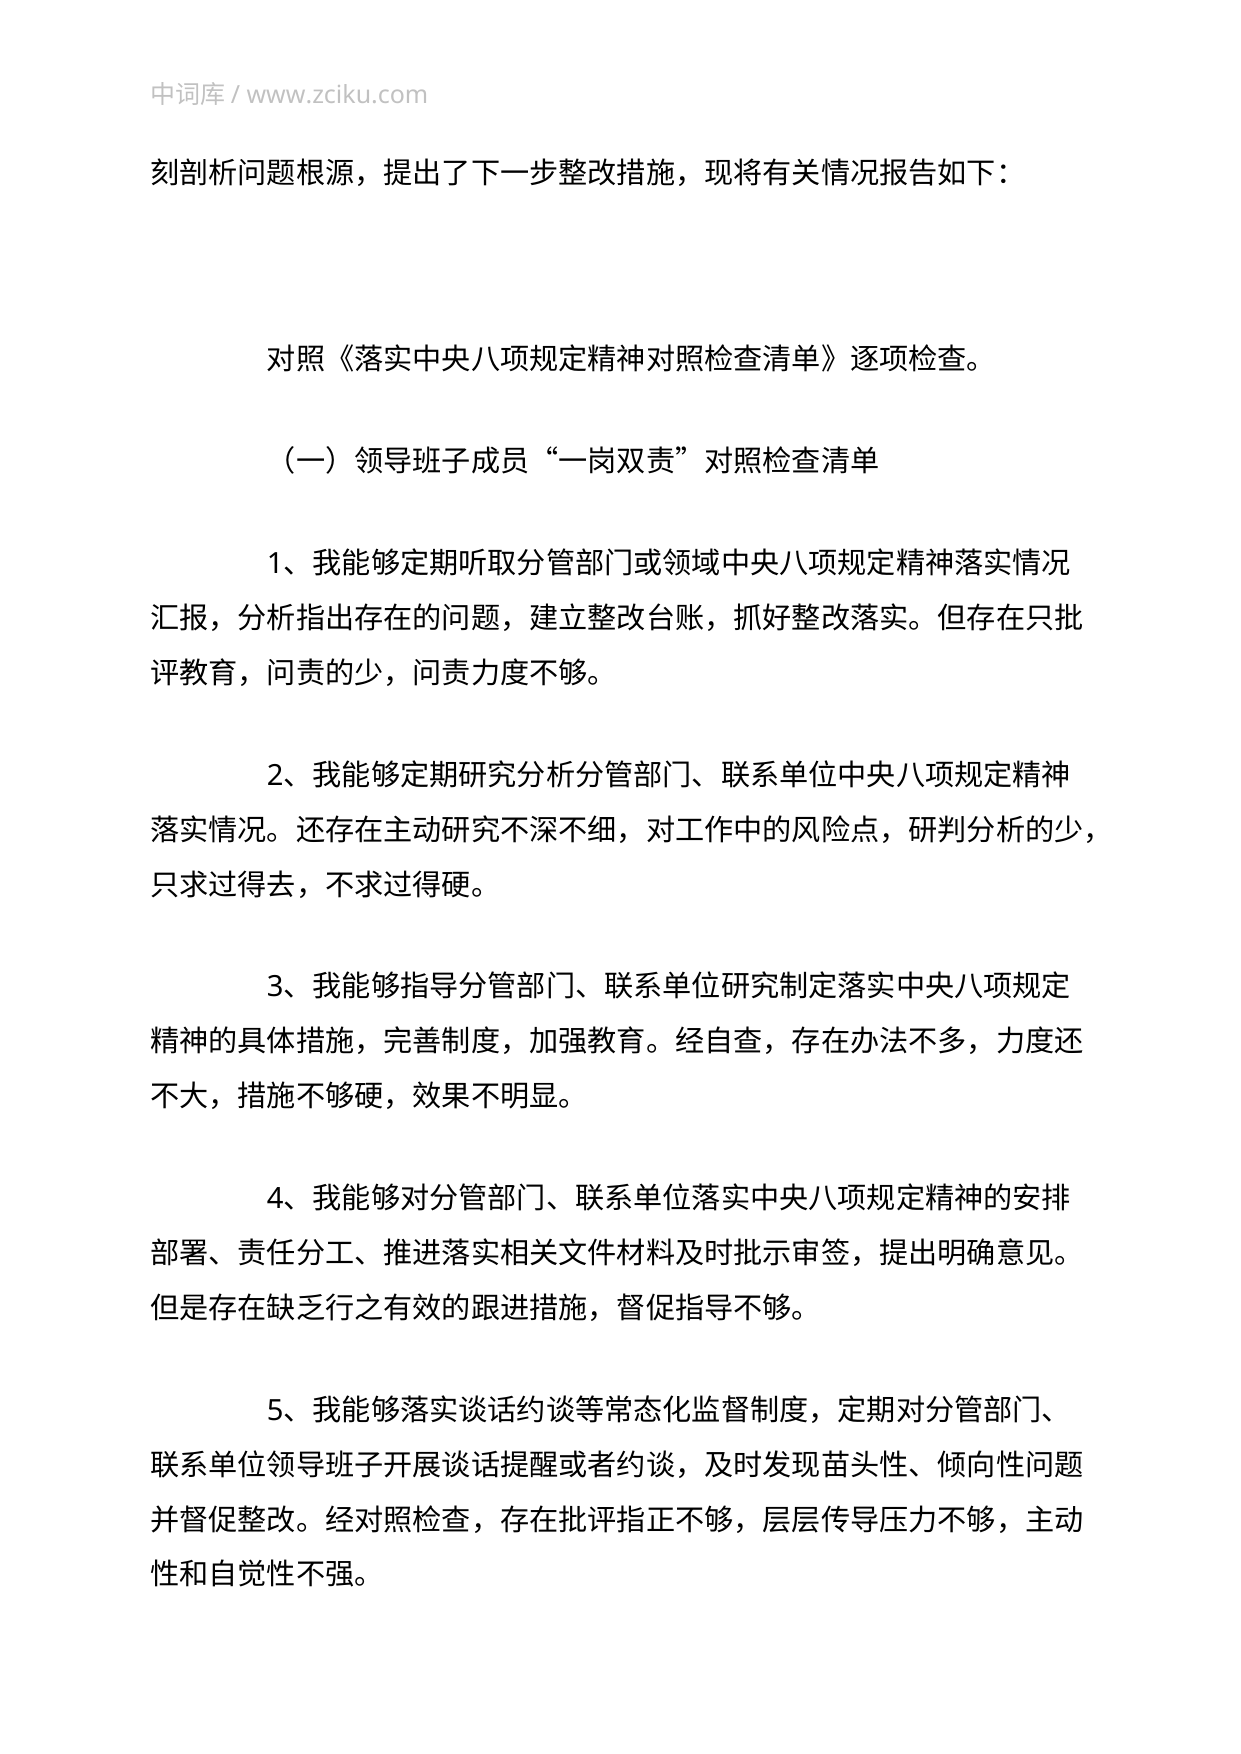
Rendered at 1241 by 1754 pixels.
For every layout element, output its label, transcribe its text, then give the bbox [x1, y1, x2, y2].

text 4、我能够对分管部门、联系单位落实中央八项规定精神的安排部署、责任分工、推进落实相关文件材料及时批示审签，提出明确意见。但是存在缺乏行之有效的跟进措施，督促指导不够。 [150, 1174, 1090, 1327]
text 5、我能够落实谈话约谈等常态化监督制度，定期对分管部门、联系单位领导班子开展谈话提醒或者约谈，及时发现苗头性、倾向性问题并督促整改。经对照检查，存在批评指正不够，层层传导压力不够，主动性和自觉性不强。 [150, 1386, 1090, 1593]
text 2、我能够定期研究分析分管部门、联系单位中央八项规定精神落实情况。还存在主动研究不深不细，对工作中的风险点，研判分析的少，只求过得去，不求过得硬。 [150, 751, 1090, 903]
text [150, 150, 1090, 192]
text （一）领导班子成员“一岗双责”对照检查清单 [150, 438, 1090, 480]
text 1、我能够定期听取分管部门或领域中央八项规定精神落实情况汇报，分析指出存在的问题，建立整改台账，抓好整改落实。但存在只批评教育，问责的少，问责力度不够。 [150, 539, 1090, 692]
text 3、我能够指导分管部门、联系单位研究制定落实中央八项规定精神的具体措施，完善制度，加强教育。经自查，存在办法不多，力度还不大，措施不够硬，效果不明显。 [150, 963, 1090, 1115]
text 对照《落实中央八项规定精神对照检查清单》逐项检查。 [150, 336, 1090, 378]
